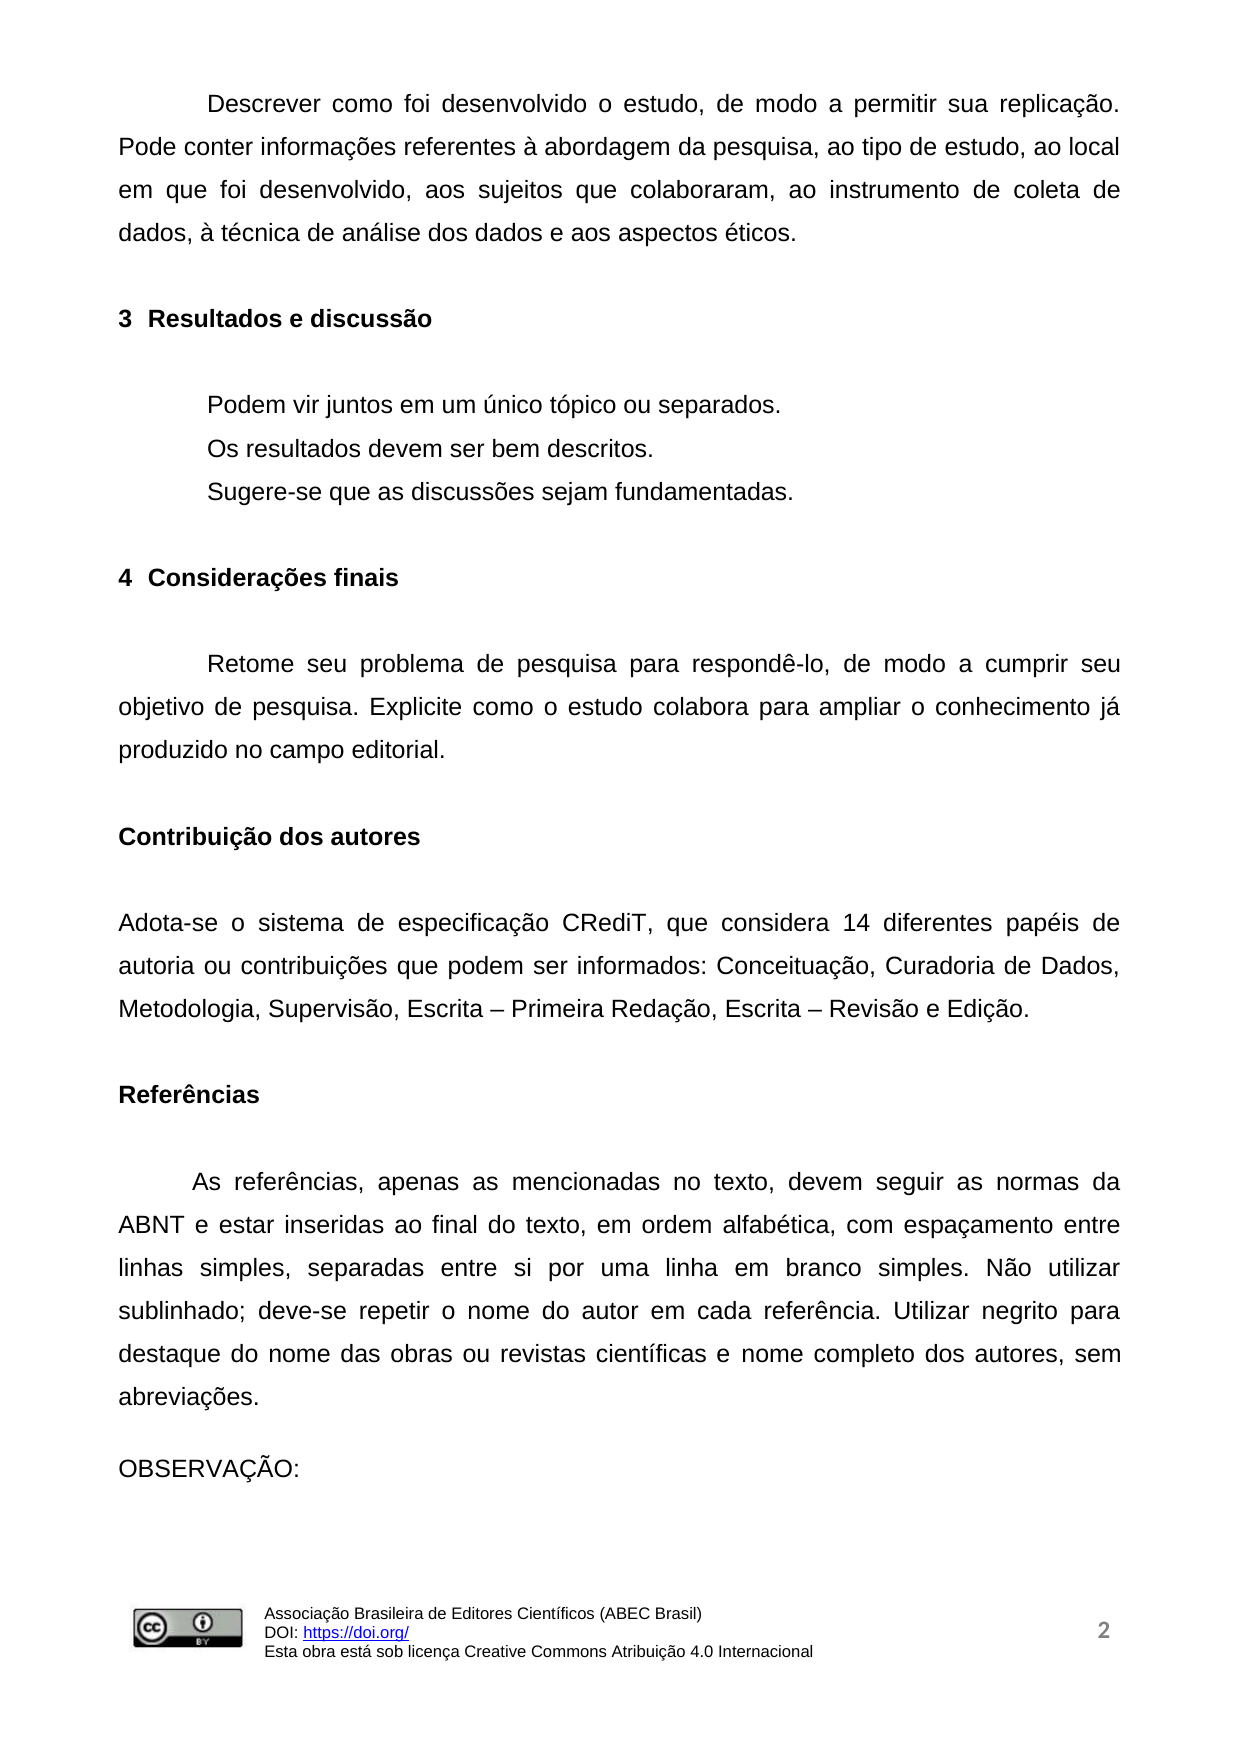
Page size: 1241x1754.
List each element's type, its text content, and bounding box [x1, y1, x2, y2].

text Adota-se o sistema de especificação CRediT, que considera 14 diferentes papéis de autoria ou contribuições que podem ser informados: Conceituação, Curadoria de Dados, Metodologia, Supervisão, Escrita – Primeira Redação, Escrita – Revisão e Edição. [118, 908, 1122, 1023]
text Referências [118, 1081, 1122, 1109]
text Retome seu problema de pesquisa para respondê-lo, de modo a cumprir seu objetivo de pesquisa. Explicite como o estudo colabora para ampliar o conhecimento já produzido no campo editorial. [118, 649, 1122, 764]
text OBSERVAÇÃO: [118, 1454, 1122, 1483]
text Descrever como foi desenvolvido o estudo, de modo a permitir sua replicação. Pode conter informações referentes à abordagem da pesquisa, ao tipo de estudo, ao local em que foi desenvolvido, aos sujeitos que colaboraram, ao instrumento de coleta de dados, à técnica de análise dos dados e aos aspectos éticos. [118, 89, 1122, 247]
text Sugere-se que as discussões sejam fundamentadas. [118, 477, 1122, 506]
text Podem vir juntos em um único tópico ou separados. [118, 391, 1122, 419]
text As referências, apenas as mencionadas no texto, devem seguir as normas da ABNT e estar inseridas ao final do texto, em ordem alfabética, com espaçamento entre linhas simples, separadas entre si por uma linha em branco simples. Não utilizar sublinhado; deve-se repetir o nome do autor em cada referência. Utilizar negrito para destaque do nome das obras ou revistas científicas e nome completo dos autores, sem abreviações. [118, 1167, 1122, 1411]
picture [129, 1603, 246, 1652]
text Os resultados devem ser bem descritos. [118, 434, 1122, 462]
text 3 Resultados e discussão [118, 304, 1122, 333]
text 4 Considerações finais [118, 563, 1122, 592]
text Contribuição dos autores [118, 822, 1122, 851]
